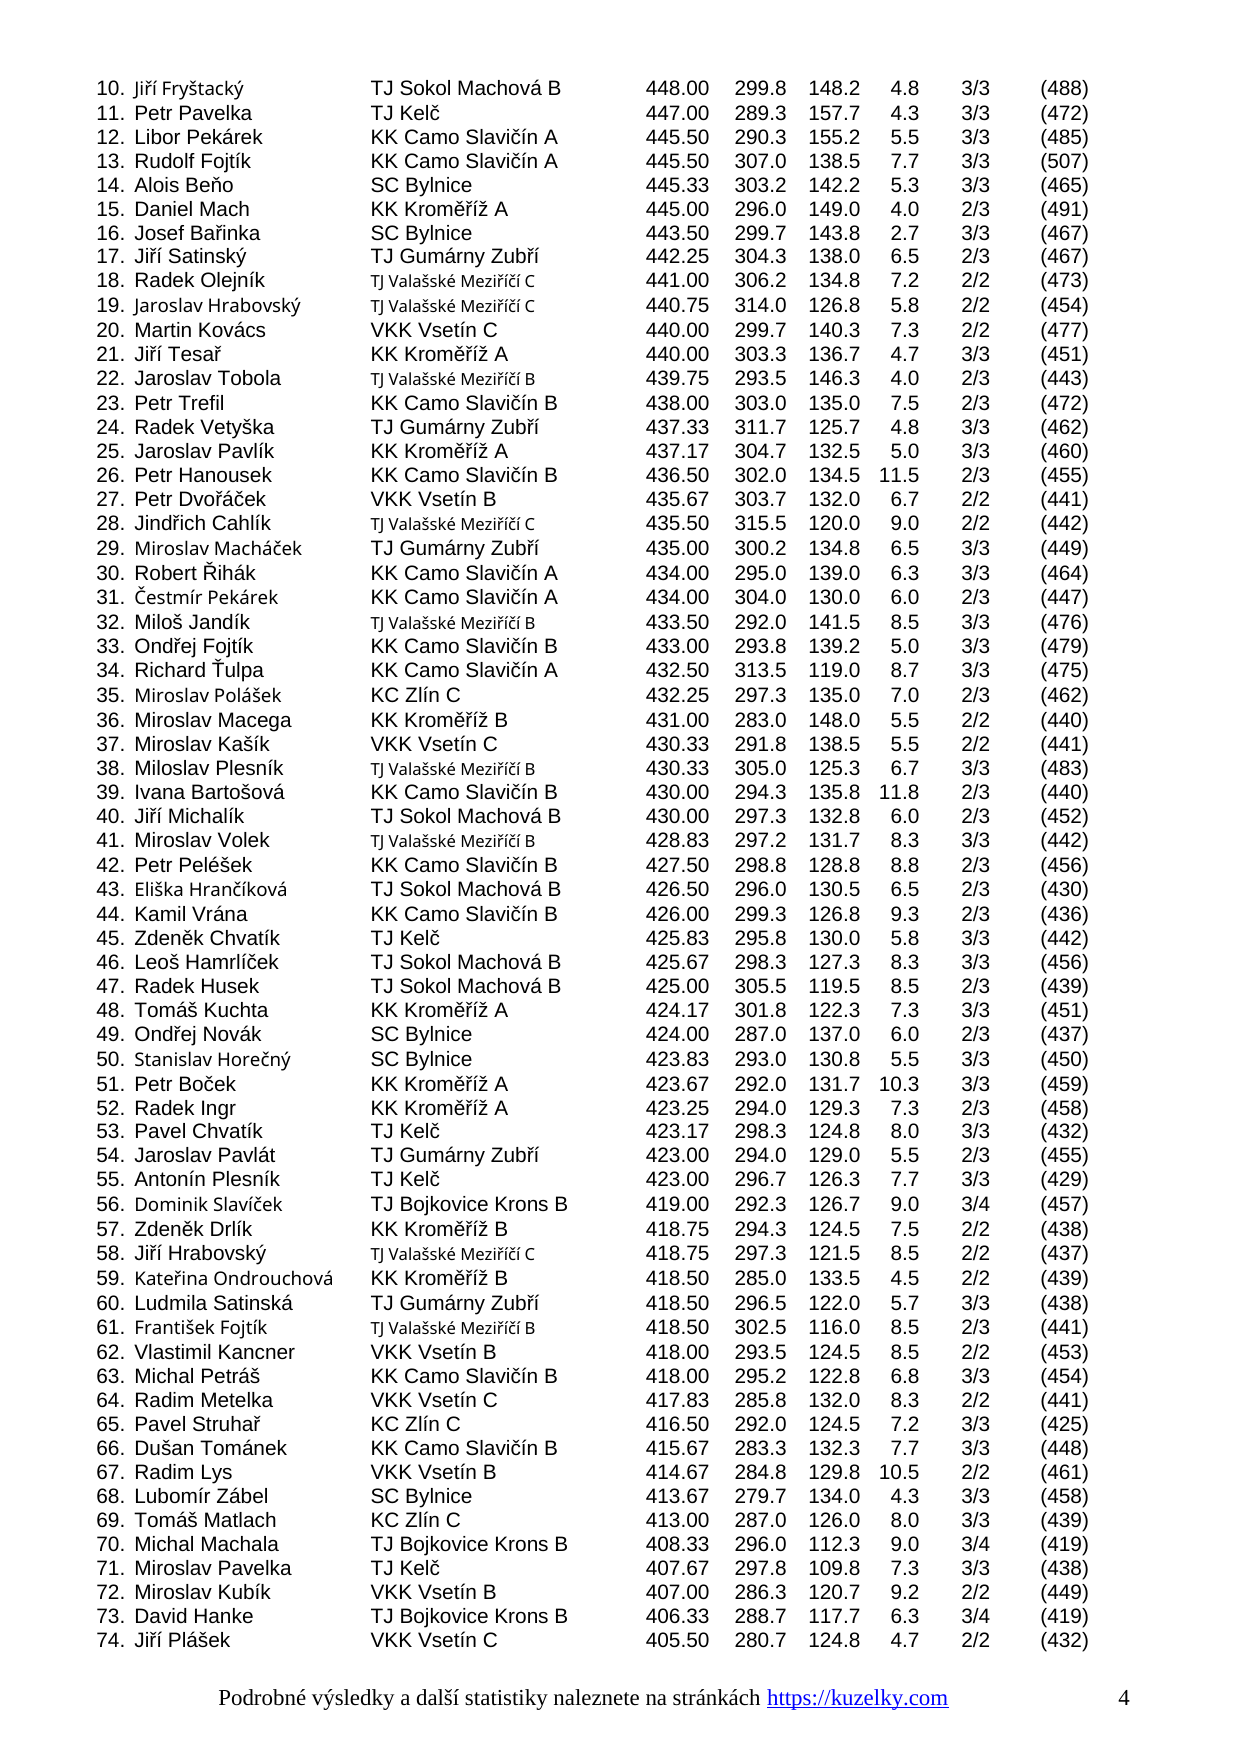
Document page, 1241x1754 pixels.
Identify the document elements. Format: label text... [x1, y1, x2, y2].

text 62. Vlastimil Kancner VKK Vsetín B 418.00 293.5 124.5 8.5 2/2 (453) [75, 1340, 1165, 1364]
text 47. Radek Husek TJ Sokol Machová B 425.00 305.5 119.5 8.5 2/3 (439) [75, 974, 1165, 998]
text 24. Radek Vetyška TJ Gumárny Zubří 437.33 311.7 125.7 4.8 3/3 (462) [75, 414, 1165, 438]
text 18. Radek Olejník TJ Valašské Meziříčí C 441.00 306.2 134.8 7.2 2/2 (473) [75, 268, 1165, 293]
text 19. Jaroslav Hrabovský TJ Valašské Meziříčí C 440.75 314.0 126.8 5.8 2/2 (454) [75, 293, 1165, 318]
text 48. Tomáš Kuchta KK Kroměříž A 424.17 301.8 122.3 7.3 3/3 (451) [75, 998, 1165, 1022]
text 70. Michal Machala TJ Bojkovice Krons B 408.33 296.0 112.3 9.0 3/4 (419) [75, 1532, 1165, 1556]
text 32. Miloš Jandík TJ Valašské Meziříčí B 433.50 292.0 141.5 8.5 3/3 (476) [75, 610, 1165, 634]
text 33. Ondřej Fojtík KK Camo Slavičín B 433.00 293.8 139.2 5.0 3/3 (479) [75, 634, 1165, 658]
text 39. Ivana Bartošová KK Camo Slavičín B 430.00 294.3 135.8 11.8 2/3 (440) [75, 780, 1165, 804]
text 56. Dominik Slavíček TJ Bojkovice Krons B 419.00 292.3 126.7 9.0 3/4 (457) [75, 1191, 1165, 1217]
text 64. Radim Metelka VKK Vsetín C 417.83 285.8 132.0 8.3 2/2 (441) [75, 1388, 1165, 1412]
text 66. Dušan Tománek KK Camo Slavičín B 415.67 283.3 132.3 7.7 3/3 (448) [75, 1436, 1165, 1460]
text 22. Jaroslav Tobola TJ Valašské Meziříčí B 439.75 293.5 146.3 4.0 2/3 (443) [75, 366, 1165, 391]
text 40. Jiří Michalík TJ Sokol Machová B 430.00 297.3 132.8 6.0 2/3 (452) [75, 804, 1165, 828]
text 26. Petr Hanousek KK Camo Slavičín B 436.50 302.0 134.5 11.5 2/3 (455) [75, 462, 1165, 486]
text 54. Jaroslav Pavlát TJ Gumárny Zubří 423.00 294.0 129.0 5.5 2/3 (455) [75, 1143, 1165, 1167]
text 28. Jindřich Cahlík TJ Valašské Meziříčí C 435.50 315.5 120.0 9.0 2/2 (442) [75, 510, 1165, 535]
text 69. Tomáš Matlach KC Zlín C 413.00 287.0 126.0 8.0 3/3 (439) [75, 1508, 1165, 1532]
text 10. Jiří Fryštacký TJ Sokol Machová B 448.00 299.8 148.2 4.8 3/3 (488) [75, 75, 1165, 101]
text 68. Lubomír Zábel SC Bylnice 413.67 279.7 134.0 4.3 3/3 (458) [75, 1484, 1165, 1508]
text 41. Miroslav Volek TJ Valašské Meziříčí B 428.83 297.2 131.7 8.3 3/3 (442) [75, 828, 1165, 853]
text 59. Kateřina Ondrouchová KK Kroměříž B 418.50 285.0 133.5 4.5 2/2 (439) [75, 1265, 1165, 1291]
text 60. Ludmila Satinská TJ Gumárny Zubří 418.50 296.5 122.0 5.7 3/3 (438) [75, 1291, 1165, 1314]
text 52. Radek Ingr KK Kroměříž A 423.25 294.0 129.3 7.3 2/3 (458) [75, 1095, 1165, 1119]
text 35. Miroslav Polášek KC Zlín C 432.25 297.3 135.0 7.0 2/3 (462) [75, 682, 1165, 708]
text 42. Petr Peléšek KK Camo Slavičín B 427.50 298.8 128.8 8.8 2/3 (456) [75, 853, 1165, 877]
text 37. Miroslav Kašík VKK Vsetín C 430.33 291.8 138.5 5.5 2/2 (441) [75, 732, 1165, 756]
text 11. Petr Pavelka TJ Kelč 447.00 289.3 157.7 4.3 3/3 (472) [75, 101, 1165, 124]
text 67. Radim Lys VKK Vsetín B 414.67 284.8 129.8 10.5 2/2 (461) [75, 1460, 1165, 1484]
text 58. Jiří Hrabovský TJ Valašské Meziříčí C 418.75 297.3 121.5 8.5 2/2 (437) [75, 1241, 1165, 1265]
text 44. Kamil Vrána KK Camo Slavičín B 426.00 299.3 126.8 9.3 2/3 (436) [75, 902, 1165, 926]
text 61. František Fojtík TJ Valašské Meziříčí B 418.50 302.5 116.0 8.5 2/3 (441) [75, 1314, 1165, 1340]
text 25. Jaroslav Pavlík KK Kroměříž A 437.17 304.7 132.5 5.0 3/3 (460) [75, 438, 1165, 462]
text 51. Petr Boček KK Kroměříž A 423.67 292.0 131.7 10.3 3/3 (459) [75, 1071, 1165, 1095]
text 49. Ondřej Novák SC Bylnice 424.00 287.0 137.0 6.0 2/3 (437) [75, 1022, 1165, 1046]
text 36. Miroslav Macega KK Kroměříž B 431.00 283.0 148.0 5.5 2/2 (440) [75, 708, 1165, 732]
text 17. Jiří Satinský TJ Gumárny Zubří 442.25 304.3 138.0 6.5 2/3 (467) [75, 244, 1165, 268]
text 38. Miloslav Plesník TJ Valašské Meziříčí B 430.33 305.0 125.3 6.7 3/3 (483) [75, 756, 1165, 780]
text 21. Jiří Tesař KK Kroměříž A 440.00 303.3 136.7 4.7 3/3 (451) [75, 342, 1165, 366]
text 31. Čestmír Pekárek KK Camo Slavičín A 434.00 304.0 130.0 6.0 2/3 (447) [75, 584, 1165, 610]
text 27. Petr Dvořáček VKK Vsetín B 435.67 303.7 132.0 6.7 2/2 (441) [75, 486, 1165, 510]
text 43. Eliška Hrančíková TJ Sokol Machová B 426.50 296.0 130.5 6.5 2/3 (430) [75, 877, 1165, 902]
text 63. Michal Petráš KK Camo Slavičín B 418.00 295.2 122.8 6.8 3/3 (454) [75, 1364, 1165, 1388]
text 71. Miroslav Pavelka TJ Kelč 407.67 297.8 109.8 7.3 3/3 (438) [75, 1556, 1165, 1580]
text 34. Richard Ťulpa KK Camo Slavičín A 432.50 313.5 119.0 8.7 3/3 (475) [75, 658, 1165, 682]
text 65. Pavel Struhař KC Zlín C 416.50 292.0 124.5 7.2 3/3 (425) [75, 1412, 1165, 1436]
text 16. Josef Bařinka SC Bylnice 443.50 299.7 143.8 2.7 3/3 (467) [75, 220, 1165, 244]
text 12. Libor Pekárek KK Camo Slavičín A 445.50 290.3 155.2 5.5 3/3 (485) [75, 124, 1165, 148]
text 73. David Hanke TJ Bojkovice Krons B 406.33 288.7 117.7 6.3 3/4 (419) [75, 1604, 1165, 1628]
text 14. Alois Beňo SC Bylnice 445.33 303.2 142.2 5.3 3/3 (465) [75, 172, 1165, 196]
text 57. Zdeněk Drlík KK Kroměříž B 418.75 294.3 124.5 7.5 2/2 (438) [75, 1217, 1165, 1241]
text 72. Miroslav Kubík VKK Vsetín B 407.00 286.3 120.7 9.2 2/2 (449) [75, 1580, 1165, 1604]
text 55. Antonín Plesník TJ Kelč 423.00 296.7 126.3 7.7 3/3 (429) [75, 1167, 1165, 1191]
text 23. Petr Trefil KK Camo Slavičín B 438.00 303.0 135.0 7.5 2/3 (472) [75, 391, 1165, 414]
text 13. Rudolf Fojtík KK Camo Slavičín A 445.50 307.0 138.5 7.7 3/3 (507) [75, 148, 1165, 172]
text 74. Jiří Plášek VKK Vsetín C 405.50 280.7 124.8 4.7 2/2 (432) [75, 1628, 1165, 1652]
text 15. Daniel Mach KK Kroměříž A 445.00 296.0 149.0 4.0 2/3 (491) [75, 196, 1165, 220]
text 53. Pavel Chvatík TJ Kelč 423.17 298.3 124.8 8.0 3/3 (432) [75, 1119, 1165, 1143]
text 29. Miroslav Macháček TJ Gumárny Zubří 435.00 300.2 134.8 6.5 3/3 (449) [75, 535, 1165, 560]
text 45. Zdeněk Chvatík TJ Kelč 425.83 295.8 130.0 5.8 3/3 (442) [75, 926, 1165, 950]
text 46. Leoš Hamrlíček TJ Sokol Machová B 425.67 298.3 127.3 8.3 3/3 (456) [75, 950, 1165, 974]
text 30. Robert Řihák KK Camo Slavičín A 434.00 295.0 139.0 6.3 3/3 (464) [75, 560, 1165, 584]
text 20. Martin Kovács VKK Vsetín C 440.00 299.7 140.3 7.3 2/2 (477) [75, 318, 1165, 342]
text 50. Stanislav Horečný SC Bylnice 423.83 293.0 130.8 5.5 3/3 (450) [75, 1046, 1165, 1071]
